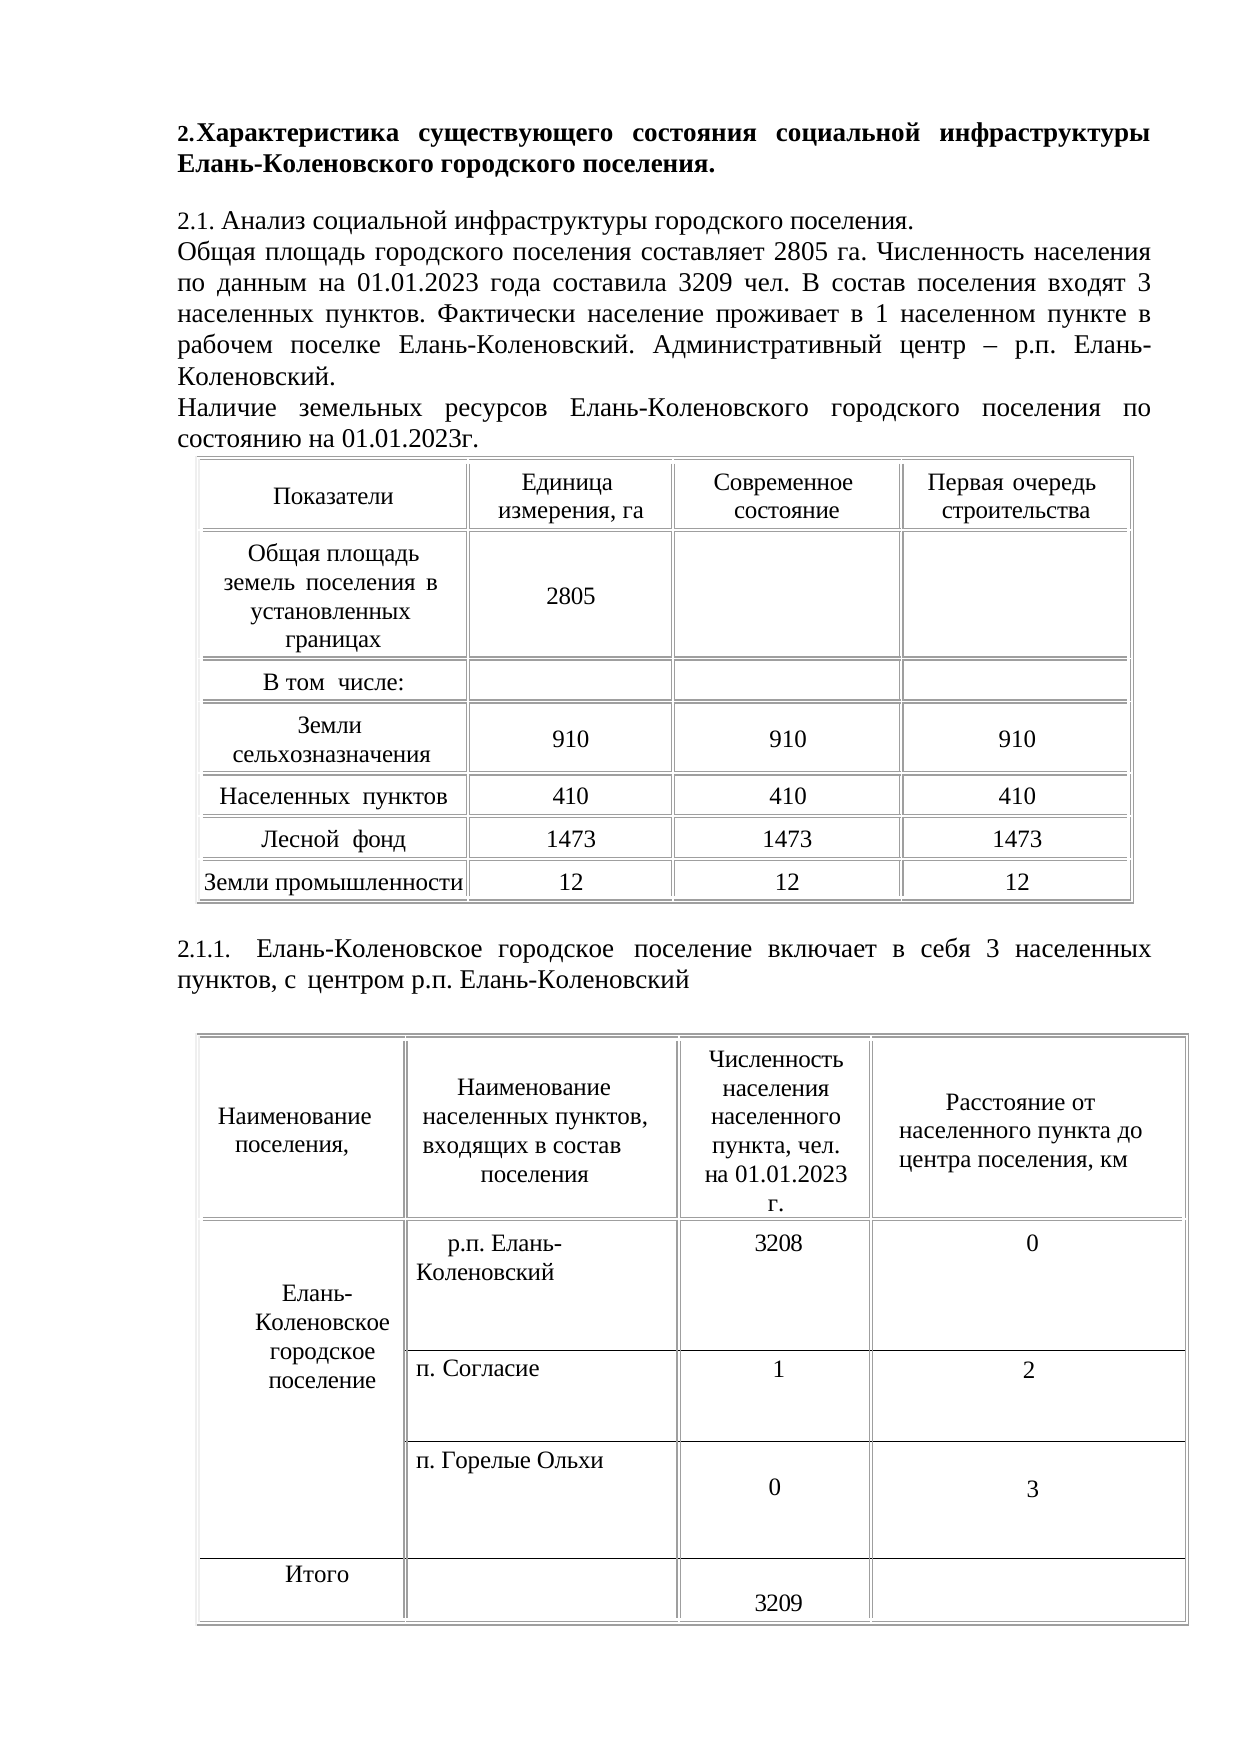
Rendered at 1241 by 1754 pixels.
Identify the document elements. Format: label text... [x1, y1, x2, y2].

table_cell [871, 1559, 1185, 1621]
table_cell п. Согласие [408, 1351, 676, 1441]
table_cell п. Горелые Ольхи [408, 1442, 676, 1558]
table_cell [406, 1559, 679, 1621]
table_header Единица измерения, га [468, 457, 673, 527]
table_header Наименование населенных пунктов, входящих в состав поселения [406, 1035, 679, 1216]
table_cell 3208 [681, 1221, 869, 1349]
table_cell 12 [468, 856, 673, 899]
text Наличие земельных ресурсов Елань-Коленовского городского поселения по состоянию на 01.01.2023г. [177, 391, 1152, 453]
table_cell 410 [901, 771, 1132, 813]
table_header Расстояние от населенного пункта до центра поселения, км [871, 1037, 1185, 1216]
list Характеристика существующего состояния социальной инфраструктуры Елань-Коленовского городского поселения. [177, 116, 1151, 178]
list Анализ социальной инфраструктуры городского поселения. [177, 206, 1171, 235]
list Елань-Коленовское городское поселение включает в себя 3 населенных пунктов, с центром р.п. Елань-Коленовский [177, 932, 1152, 994]
table_cell 1 [681, 1351, 869, 1441]
table_cell Земли сельхозназначения [198, 699, 468, 771]
table_cell Населенных пунктов [198, 771, 468, 813]
table_cell 3 [873, 1442, 1185, 1558]
table_cell 2 [873, 1351, 1185, 1441]
table_header Показатели [198, 457, 468, 527]
table_cell 0 [681, 1442, 869, 1558]
table_cell 1473 [675, 818, 899, 856]
table_cell Общая площадь земель поселения в установленных границах [198, 528, 468, 656]
table_cell [675, 661, 899, 699]
table_header Численность населения населенного пункта, чел. на 01.01.2023 г. [679, 1035, 871, 1216]
table_cell р.п. Елань-Коленовский [408, 1221, 676, 1349]
table_cell Итого [200, 1559, 406, 1621]
table_cell 910 [470, 704, 671, 771]
table_header Первая очередь строительства [901, 457, 1132, 527]
table_cell Лесной фонд [198, 814, 468, 856]
text Общая площадь городского поселения составляет 2805 га. Численность населения по данным на 01.01.2023 года составила 3209 чел. В состав поселения входят 3 населенных пунктов. Фактически население проживает в 1 населенном пункте в рабочем поселке Елань-Коленовский. Административный центр – р.п. Елань-Коленовский. [177, 235, 1153, 391]
table_cell 3209 [679, 1559, 871, 1621]
table_cell 410 [675, 776, 899, 813]
table_cell 12 [901, 856, 1132, 899]
table_header Наименование поселения, [198, 1035, 406, 1216]
table_cell 1473 [470, 818, 671, 856]
table_cell 910 [901, 699, 1132, 771]
table_cell Земли промышленности [198, 856, 468, 899]
table_header Современное состояние [673, 460, 901, 527]
table_cell 12 [673, 861, 901, 899]
table_cell В том числе: [198, 656, 468, 699]
table_cell 410 [470, 776, 671, 813]
table_cell [675, 532, 899, 656]
table_cell [901, 528, 1132, 656]
table_cell 910 [675, 704, 899, 771]
table_cell 2805 [470, 532, 671, 656]
table_cell [901, 656, 1132, 699]
table_cell 1473 [901, 814, 1132, 856]
table_cell Елань-Коленовское городское поселение [198, 1216, 406, 1558]
table_cell 0 [871, 1216, 1187, 1349]
table_cell [470, 661, 671, 699]
